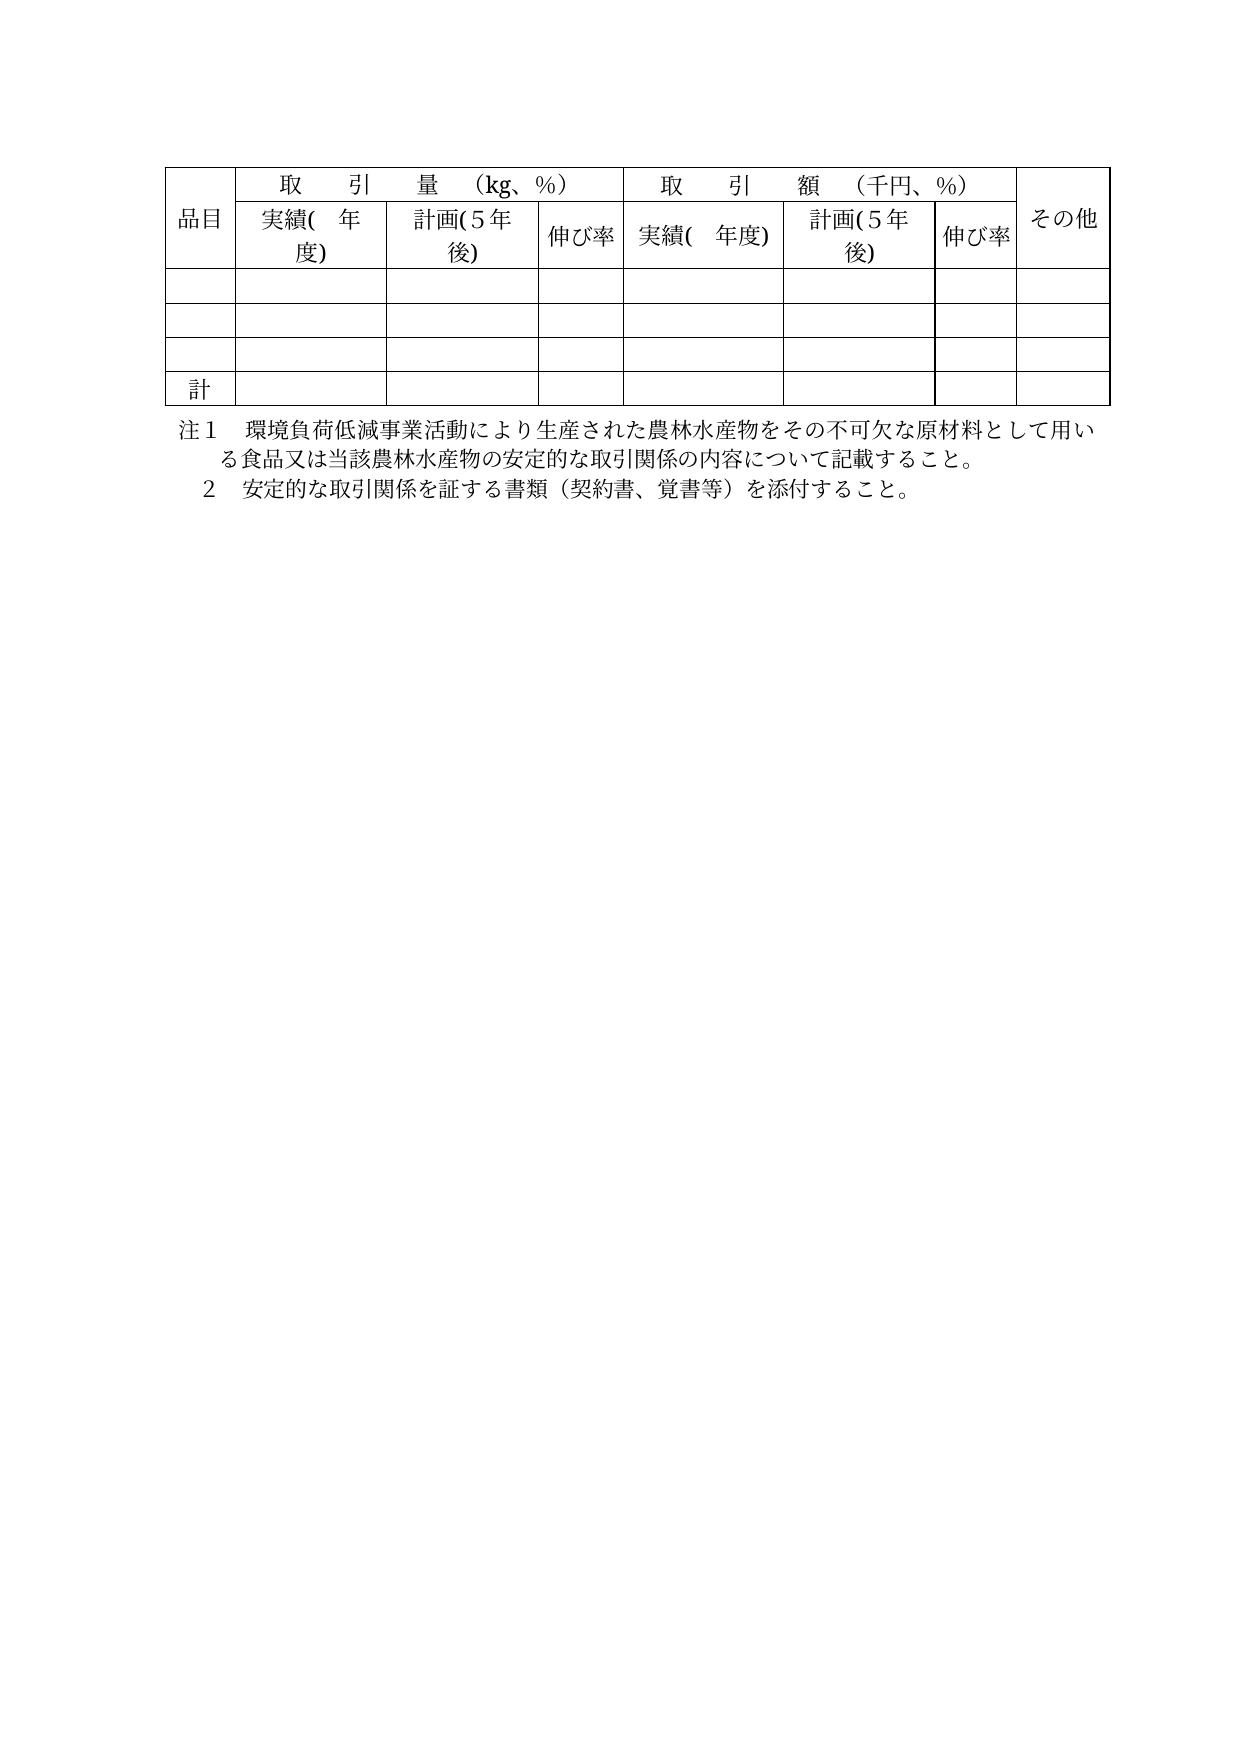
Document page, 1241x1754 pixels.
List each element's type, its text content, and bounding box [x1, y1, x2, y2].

table_cell [624, 338, 783, 371]
table_cell 実績( 年度) [624, 202, 783, 268]
table_cell [236, 372, 386, 405]
table_cell [539, 372, 623, 405]
table_cell 計画(５年後) [387, 202, 538, 268]
table_cell [784, 372, 934, 405]
table_cell [624, 304, 783, 337]
table_cell 伸び率 [539, 202, 623, 268]
table_cell [387, 304, 538, 337]
table_header その他 [1017, 168, 1109, 268]
table_cell [166, 269, 235, 302]
table_cell 伸び率 [936, 202, 1016, 268]
table_header 品目 [166, 168, 235, 268]
table_cell [387, 338, 538, 371]
table_cell [936, 372, 1016, 405]
table_cell 計 [166, 372, 235, 405]
table_cell [166, 304, 235, 337]
table_cell [624, 372, 783, 405]
table_cell 実績( 年度) [236, 202, 386, 268]
table_cell [539, 338, 623, 371]
table_cell [624, 269, 783, 302]
table_cell [1017, 372, 1109, 405]
table_header 取 引 額 （千円、％） [624, 168, 1016, 201]
table_cell [936, 338, 1016, 371]
table_cell [784, 269, 934, 302]
table_cell [1017, 304, 1109, 337]
table_cell [539, 304, 623, 337]
table_cell [166, 338, 235, 371]
table_header 取 引 量 （kg、％） [236, 168, 623, 201]
table_cell [236, 269, 386, 302]
table_cell [1017, 338, 1109, 371]
table_cell [936, 269, 1016, 302]
table_cell [539, 269, 623, 302]
table_cell [784, 304, 934, 337]
table_cell [387, 269, 538, 302]
table_cell [387, 372, 538, 405]
table_cell [236, 338, 386, 371]
table_cell 計画(５年後) [784, 202, 934, 268]
table_cell [236, 304, 386, 337]
table_cell [784, 338, 934, 371]
table_cell [936, 304, 1016, 337]
table_cell [1017, 269, 1109, 302]
